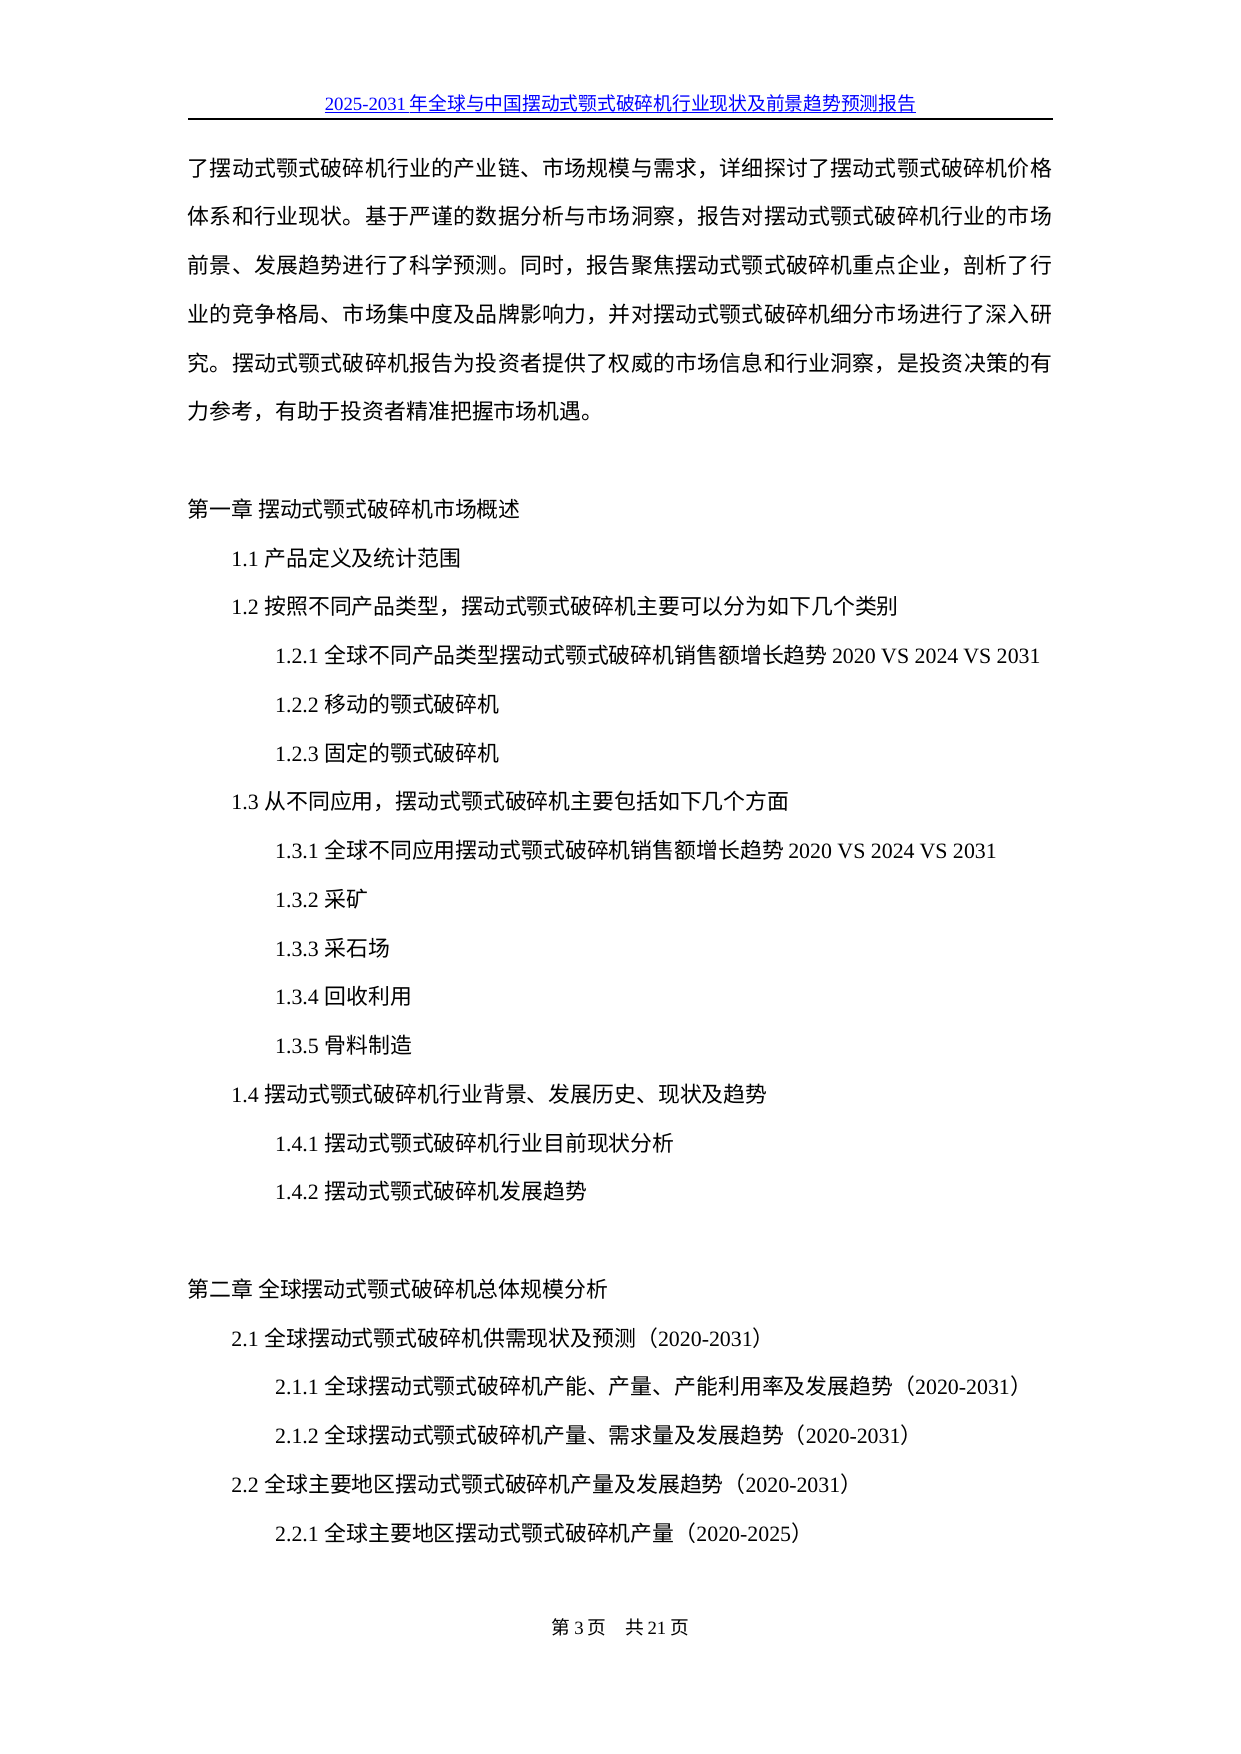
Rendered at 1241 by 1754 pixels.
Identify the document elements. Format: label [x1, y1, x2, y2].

text [187, 150, 1053, 1548]
